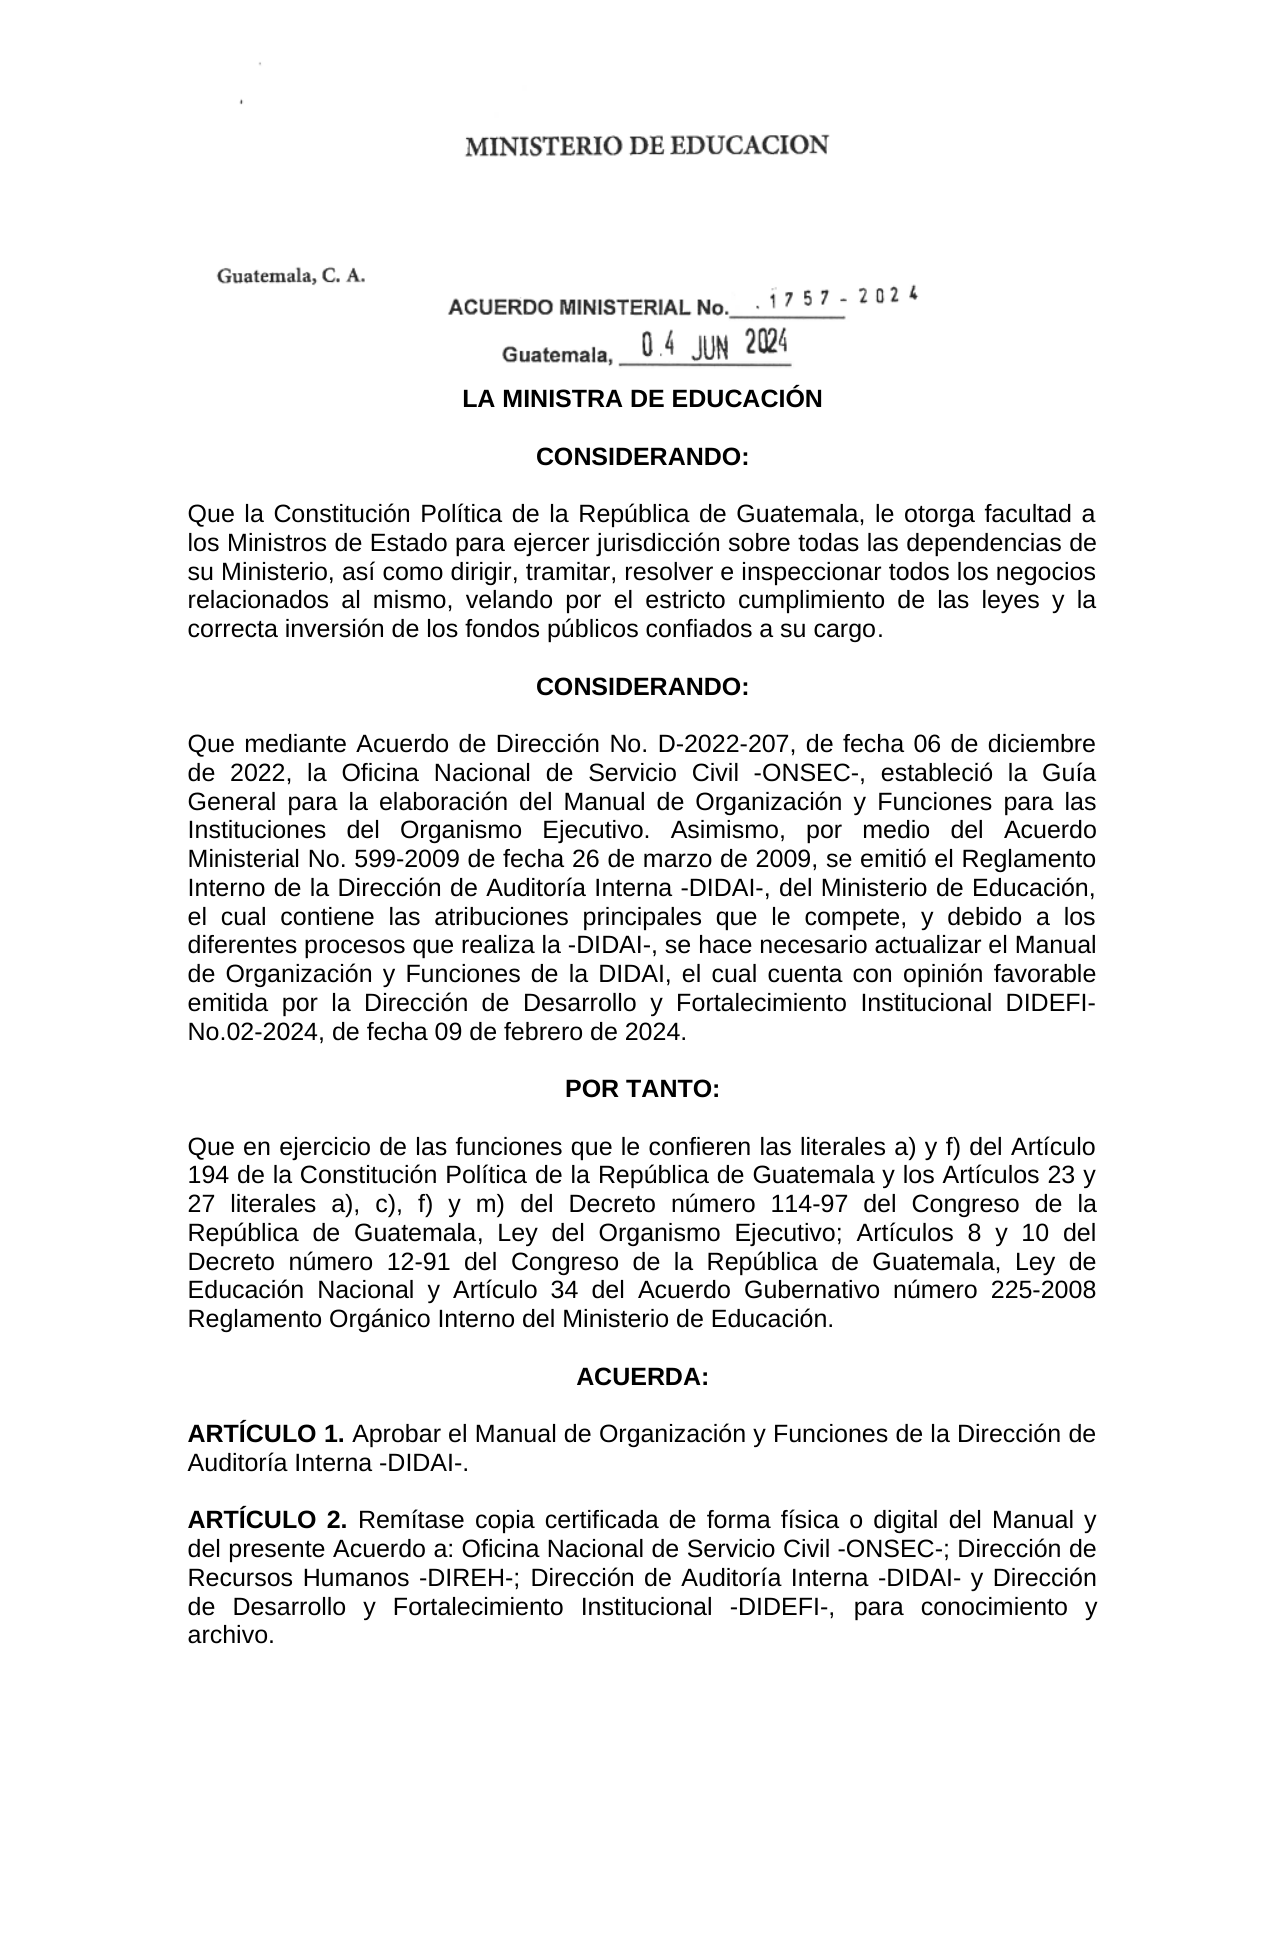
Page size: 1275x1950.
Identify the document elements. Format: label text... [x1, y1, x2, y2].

text Que mediante Acuerdo de Dirección No. D-2022-207, de fecha 06 de diciembre de 2022, la Oficina Nacional de Servicio Civil -ONSEC-, estableció la Guía General para la elaboración del Manual de Organización y Funciones para las Instituciones del Organismo Ejecutivo. Asimismo, por medio del Acuerdo Ministerial No. 599-2009 de fecha 26 de marzo de 2009, se emitió el Reglamento Interno de la Dirección de Auditoría Interna -DIDAI-, del Ministerio de Educación, el cual contiene las atribuciones principales que le compete, y debido a los diferentes procesos que realiza la -DIDAI-, se hace necesario actualizar el Manual de Organización y Funciones de la DIDAI, el cual cuenta con opinión favorable emitida por la Dirección de Desarrollo y Fortalecimiento Institucional DIDEFI-No.02-2024, de fecha 09 de febrero de 2024. [187, 729, 1098, 1045]
picture [187, 59, 1096, 385]
text ACUERDA: [187, 1362, 1098, 1390]
text Que la Constitución Política de la República de Guatemala, le otorga facultad a los Ministros de Estado para ejercer jurisdicción sobre todas las dependencias de su Ministerio, así como dirigir, tramitar, resolver e inspeccionar todos los negocios relacionados al mismo, velando por el estricto cumplimiento de las leyes y la correcta inversión de los fondos públicos confiados a su cargo. [187, 499, 1098, 643]
text LA MINISTRA DE EDUCACIÓN [187, 384, 1098, 413]
text ARTÍCULO 1. Aprobar el Manual de Organización y Funciones de la Dirección de Auditoría Interna -DIDAI-. [187, 1419, 1098, 1477]
text Que en ejercicio de las funciones que le confieren las literales a) y f) del Artículo 194 de la Constitución Política de la República de Guatemala y los Artículos 23 y 27 literales a), c), f) y m) del Decreto número 114-97 del Congreso de la República de Guatemala, Ley del Organismo Ejecutivo; Artículos 8 y 10 del Decreto número 12-91 del Congreso de la República de Guatemala, Ley de Educación Nacional y Artículo 34 del Acuerdo Gubernativo número 225-2008 Reglamento Orgánico Interno del Ministerio de Educación. [187, 1132, 1098, 1333]
text CONSIDERANDO: [187, 672, 1098, 700]
text POR TANTO: [187, 1074, 1098, 1103]
text ARTÍCULO 2. Remítase copia certificada de forma física o digital del Manual y del presente Acuerdo a: Oficina Nacional de Servicio Civil -ONSEC-; Dirección de Recursos Humanos -DIREH-; Dirección de Auditoría Interna -DIDAI- y Dirección de Desarrollo y Fortalecimiento Institucional -DIDEFI-, para conocimiento y archivo. [187, 1505, 1098, 1649]
text CONSIDERANDO: [187, 442, 1098, 470]
